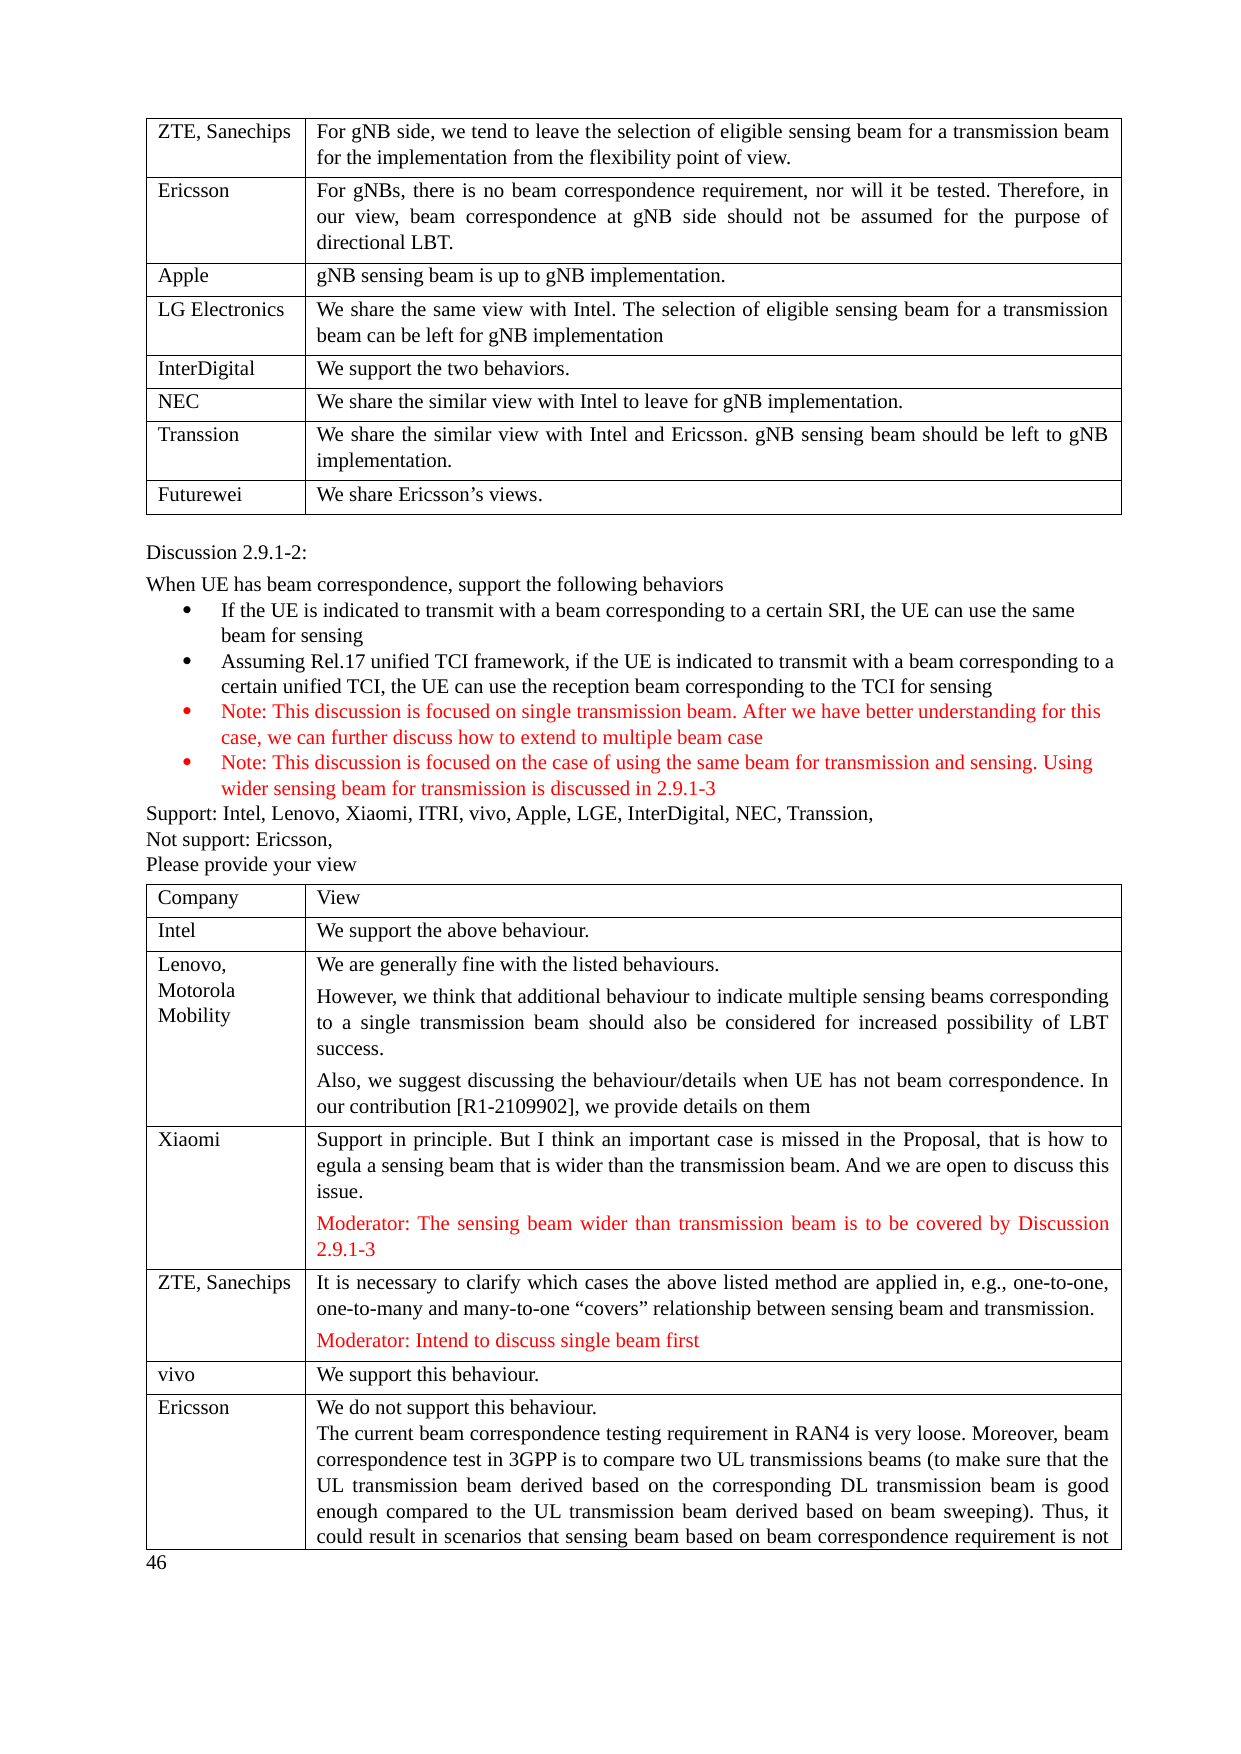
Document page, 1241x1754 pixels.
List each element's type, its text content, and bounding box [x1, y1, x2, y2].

table_cell LG Electronics [147, 297, 305, 355]
table_cell Intel [147, 918, 305, 951]
table_cell Futurewei [147, 481, 305, 514]
text When UE has beam correspondence, support the following behaviors [146, 572, 1122, 596]
text Please provide your view [146, 852, 1122, 876]
list If the UE is indicated to transmit with a beam corresponding to a certain SRI, the UE can use the same beam for sensing [183, 598, 1122, 647]
table_cell Xiaomi [147, 1127, 305, 1269]
table_cell Support in principle. But I think an important case is missed in the Proposal, that is how to egula a sensing beam that is wider than the transmission beam. And we are open to discuss this issue. Moderator: The sensing beam wider than transmission beam is to be covered by Discussion 2.9.1-3 [306, 1127, 1121, 1269]
table_cell NEC [147, 389, 305, 421]
table_cell For gNBs, there is no beam correspondence requirement, nor will it be tested. Therefore, in our view, beam correspondence at gNB side should not be assumed for the purpose of directional LBT. [306, 178, 1121, 262]
table_cell Apple [147, 264, 305, 296]
table_cell Lenovo, Motorola Mobility [147, 952, 305, 1126]
table_header View [306, 885, 1121, 917]
table_cell We are generally fine with the listed behaviours. However, we think that additional behaviour to indicate multiple sensing beams corresponding to a single transmission beam should also be considered for increased possibility of LBT success. Also, we suggest discussing the behaviour/details when UE has not beam correspondence. In our contribution [R1-2109902], we provide details on them [306, 952, 1121, 1126]
table_cell We support this behaviour. [306, 1362, 1121, 1394]
table_cell gNB sensing beam is up to gNB implementation. [306, 264, 1121, 296]
table_cell ZTE, Sanechips [147, 119, 305, 177]
table_cell We support the above behaviour. [306, 918, 1121, 951]
list Assuming Rel.17 unified TCI framework, if the UE is indicated to transmit with a beam corresponding to a certain unified TCI, the UE can use the reception beam corresponding to the TCI for sensing [183, 648, 1122, 698]
table_header Company [147, 885, 305, 917]
list Note: This discussion is focused on single transmission beam. After we have better understanding for this case, we can further discuss how to extend to multiple beam case [183, 699, 1122, 749]
table_cell We share the same view with Intel. The selection of eligible sensing beam for a transmission beam can be left for gNB implementation [306, 297, 1121, 355]
list Note: This discussion is focused on the case of using the same beam for transmission and sensing. Using wider sensing beam for transmission is discussed in 2.9.1-3 [183, 750, 1122, 800]
table_cell vivo [147, 1362, 305, 1394]
table_cell We share Ericsson’s views. [306, 481, 1121, 514]
text Not support: Ericsson, [146, 826, 1122, 851]
table_cell Ericsson [147, 1395, 305, 1548]
table_cell ZTE, Sanechips [147, 1270, 305, 1361]
table_cell Transsion [147, 422, 305, 480]
table_cell It is necessary to clarify which cases the above listed method are applied in, e.g., one-to-one, one-to-many and many-to-one “covers” relationship between sensing beam and transmission. Moderator: Intend to discuss single beam first [306, 1270, 1121, 1361]
table_cell We share the similar view with Intel and Ericsson. gNB sensing beam should be left to gNB implementation. [306, 422, 1121, 480]
text Discussion 2.9.1-2: [146, 540, 1122, 564]
table_cell For gNB side, we tend to leave the selection of eligible sensing beam for a transmission beam for the implementation from the flexibility point of view. [306, 119, 1121, 177]
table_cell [306, 1395, 1121, 1548]
table_cell We support the two behaviors. [306, 356, 1121, 388]
table_cell Ericsson [147, 178, 305, 262]
table_cell InterDigital [147, 356, 305, 388]
table_cell We share the similar view with Intel to leave for gNB implementation. [306, 389, 1121, 421]
text Support: Intel, Lenovo, Xiaomi, ITRI, vivo, Apple, LGE, InterDigital, NEC, Transsion, [146, 801, 1122, 825]
